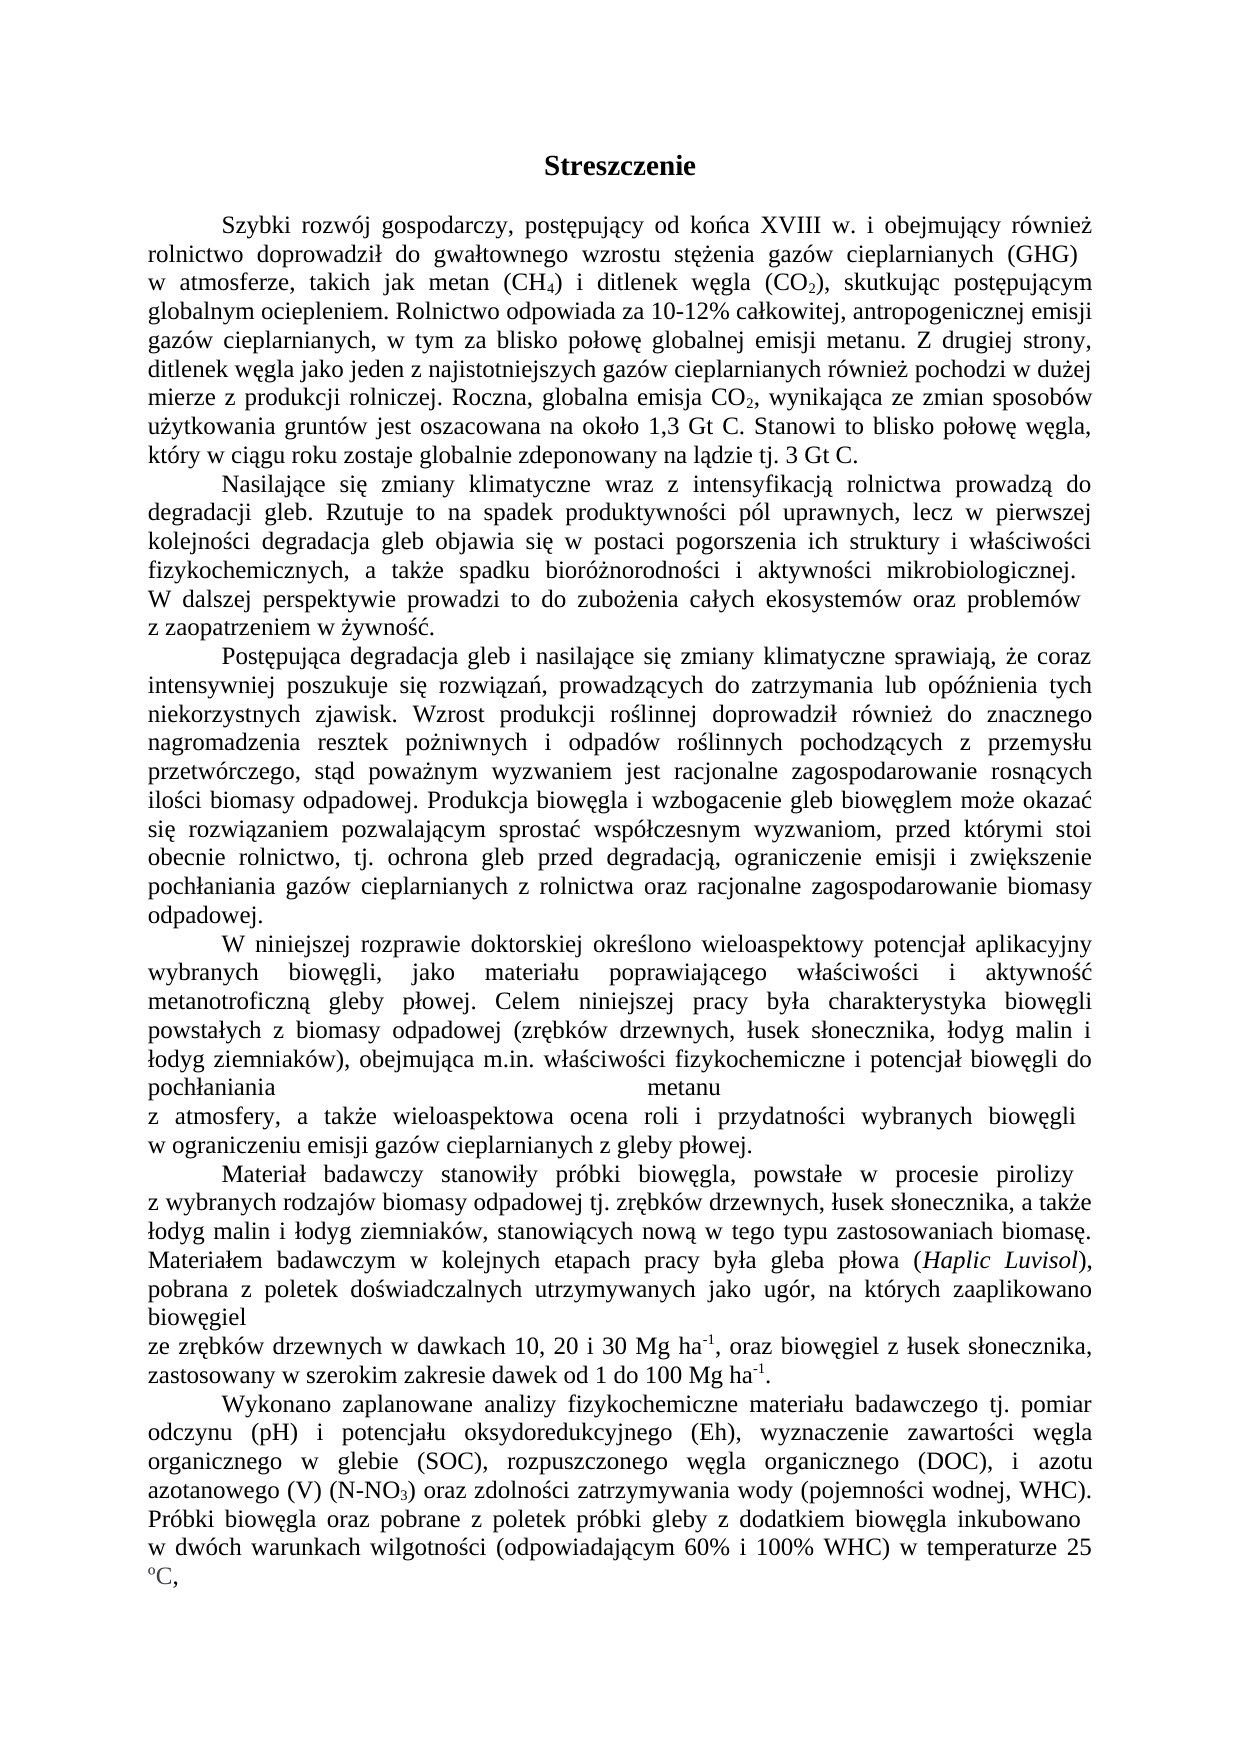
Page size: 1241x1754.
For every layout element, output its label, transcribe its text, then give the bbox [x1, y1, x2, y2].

text Streszczenie [148, 148, 1093, 181]
text Materiał badawczy stanowiły próbki biowęgla, powstałe w procesie pirolizy z wybranych rodzajów biomasy odpadowej tj. zrębków drzewnych, łusek słonecznika, a także łodyg malin i łodyg ziemniaków, stanowiących nową w tego typu zastosowaniach biomasę. Materiałem badawczym w kolejnych etapach pracy była gleba płowa (Haplic Luvisol), pobrana z poletek doświadczalnych utrzymywanych jako ugór, na których zaaplikowano biowęgiel ze zrębków drzewnych w dawkach 10, 20 i 30 Mg ha-1, oraz biowęgiel z łusek słonecznika, zastosowany w szerokim zakresie dawek od 1 do 100 Mg ha-1. [148, 1159, 1093, 1389]
text Nasilające się zmiany klimatyczne wraz z intensyfikacją rolnictwa prowadzą do degradacji gleb. Rzutuje to na spadek produktywności pól uprawnych, lecz w pierwszej kolejności degradacja gleb objawia się w postaci pogorszenia ich struktury i właściwości fizykochemicznych, a także spadku bioróżnorodności i aktywności mikrobiologicznej. W dalszej perspektywie prowadzi to do zubożenia całych ekosystemów oraz problemów z zaopatrzeniem w żywność. [148, 469, 1093, 641]
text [148, 1389, 1093, 1590]
text Postępująca degradacja gleb i nasilające się zmiany klimatyczne sprawiają, że coraz intensywniej poszukuje się rozwiązań, prowadzących do zatrzymania lub opóźnienia tych niekorzystnych zjawisk. Wzrost produkcji roślinnej doprowadził również do znacznego nagromadzenia resztek pożniwnych i odpadów roślinnych pochodzących z przemysłu przetwórczego, stąd poważnym wyzwaniem jest racjonalne zagospodarowanie rosnących ilości biomasy odpadowej. Produkcja biowęgla i wzbogacenie gleb biowęglem może okazać się rozwiązaniem pozwalającym sprostać współczesnym wyzwaniom, przed którymi stoi obecnie rolnictwo, tj. ochrona gleb przed degradacją, ograniczenie emisji i zwiększenie pochłaniania gazów cieplarnianych z rolnictwa oraz racjonalne zagospodarowanie biomasy odpadowej. [148, 641, 1093, 929]
text Szybki rozwój gospodarczy, postępujący od końca XVIII w. i obejmujący również rolnictwo doprowadził do gwałtownego wzrostu stężenia gazów cieplarnianych (GHG) w atmosferze, takich jak metan (CH4) i ditlenek węgla (CO2), skutkując postępującym globalnym ociepleniem. Rolnictwo odpowiada za 10-12% całkowitej, antropogenicznej emisji gazów cieplarnianych, w tym za blisko połowę globalnej emisji metanu. Z drugiej strony, ditlenek węgla jako jeden z najistotniejszych gazów cieplarnianych również pochodzi w dużej mierze z produkcji rolniczej. Roczna, globalna emisja CO2, wynikająca ze zmian sposobów użytkowania gruntów jest oszacowana na około 1,3 Gt C. Stanowi to blisko połowę węgla, który w ciągu roku zostaje globalnie zdeponowany na lądzie tj. 3 Gt C. [148, 210, 1093, 469]
text W niniejszej rozprawie doktorskiej określono wieloaspektowy potencjał aplikacyjny wybranych biowęgli, jako materiału poprawiającego właściwości i aktywność metanotroficzną gleby płowej. Celem niniejszej pracy była charakterystyka biowęgli powstałych z biomasy odpadowej (zrębków drzewnych, łusek słonecznika, łodyg malin i łodyg ziemniaków), obejmująca m.in. właściwości fizykochemiczne i potencjał biowęgli do pochłaniania metanu z atmosfery, a także wieloaspektowa ocena roli i przydatności wybranych biowęgli w ograniczeniu emisji gazów cieplarnianych z gleby płowej. [148, 929, 1093, 1159]
